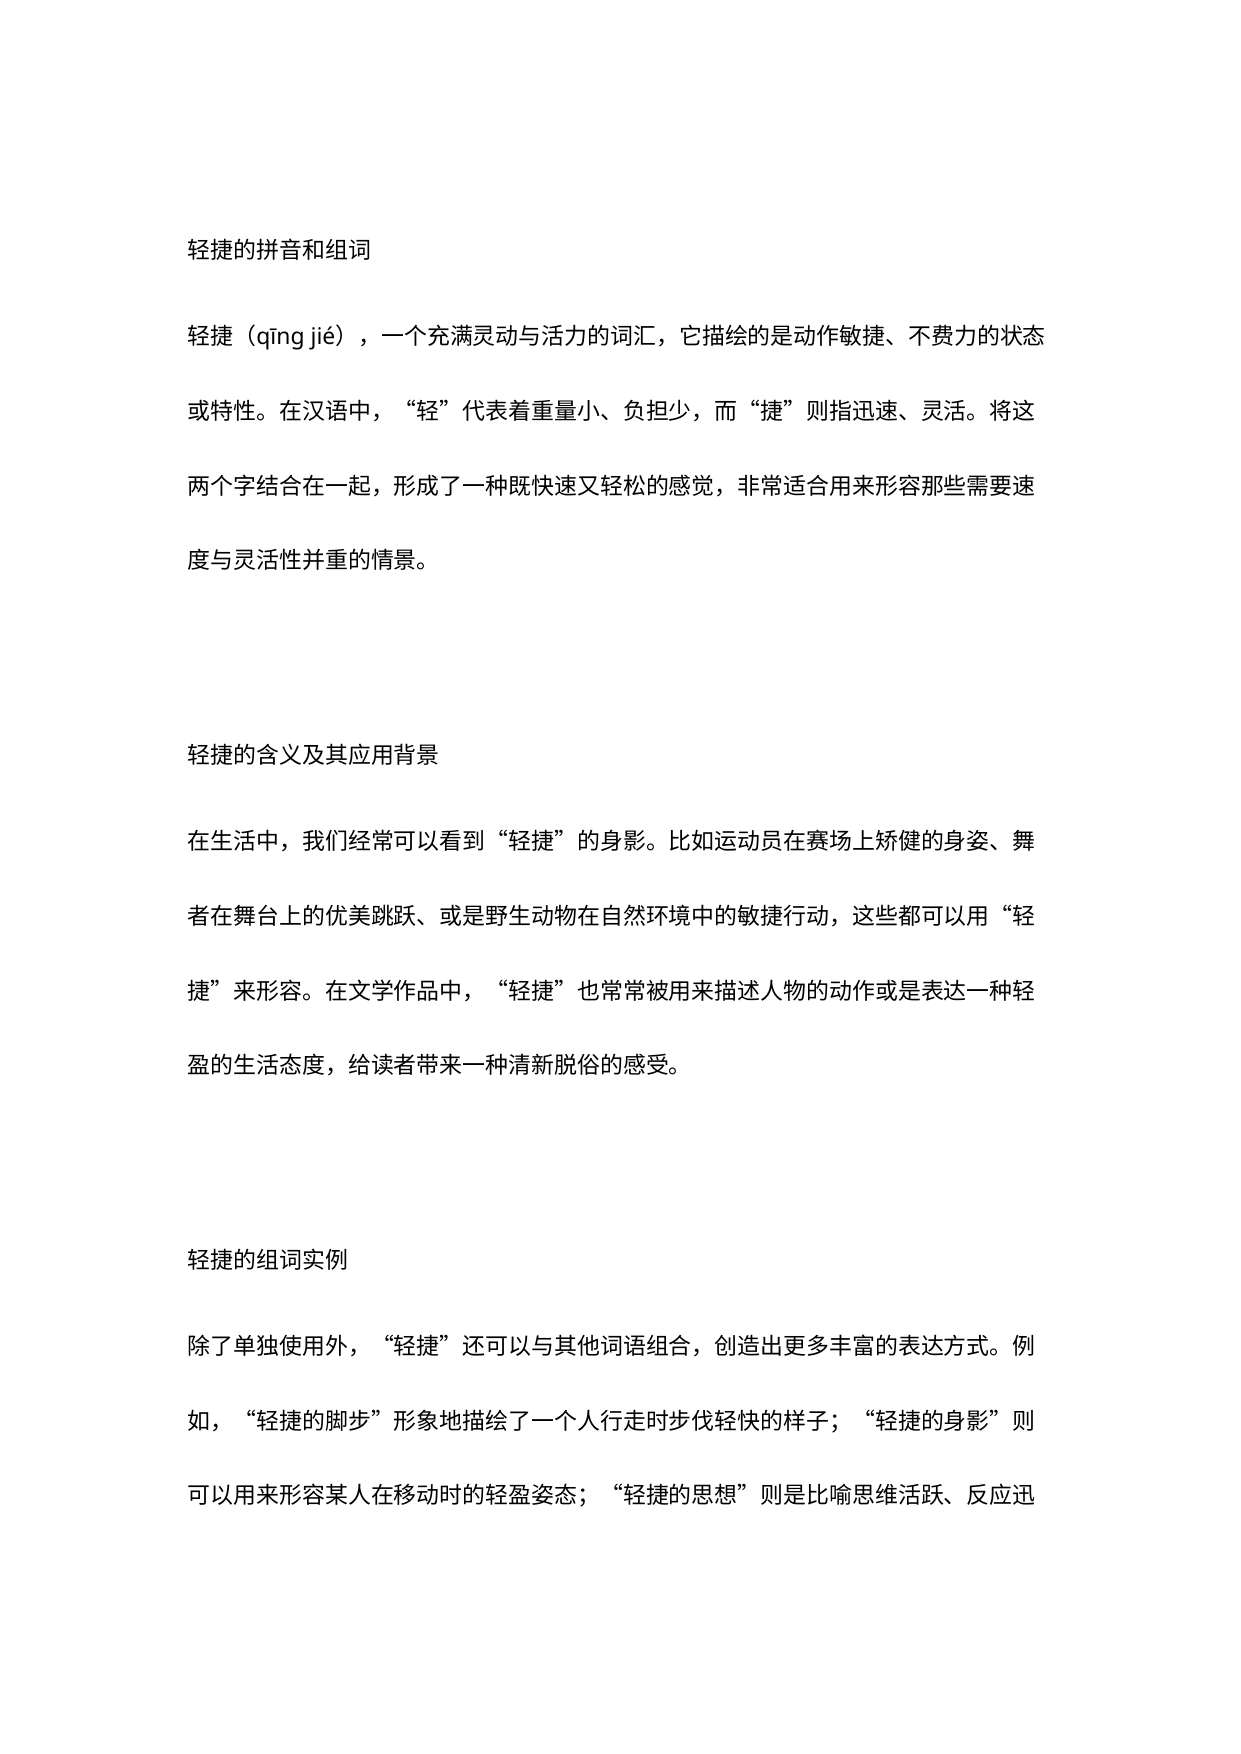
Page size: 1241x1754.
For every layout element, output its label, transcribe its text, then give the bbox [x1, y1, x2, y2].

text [187, 1312, 1053, 1527]
text 轻捷（qīng jié），一个充满灵动与活力的词汇，它描绘的是动作敏捷、不费力的状态或特性。在汉语中，“轻”代表着重量小、负担少，而“捷”则指迅速、灵活。将这两个字结合在一起，形成了一种既快速又轻松的感觉，非常适合用来形容那些需要速度与灵活性并重的情景。 [187, 302, 1053, 591]
text 轻捷的组词实例 [187, 1226, 1053, 1291]
text 轻捷的含义及其应用背景 [187, 721, 1053, 786]
text 在生活中，我们经常可以看到“轻捷”的身影。比如运动员在赛场上矫健的身姿、舞者在舞台上的优美跳跃、或是野生动物在自然环境中的敏捷行动，这些都可以用“轻捷”来形容。在文学作品中，“轻捷”也常常被用来描述人物的动作或是表达一种轻盈的生活态度，给读者带来一种清新脱俗的感受。 [187, 807, 1053, 1096]
text 轻捷的拼音和组词 [187, 216, 1053, 281]
